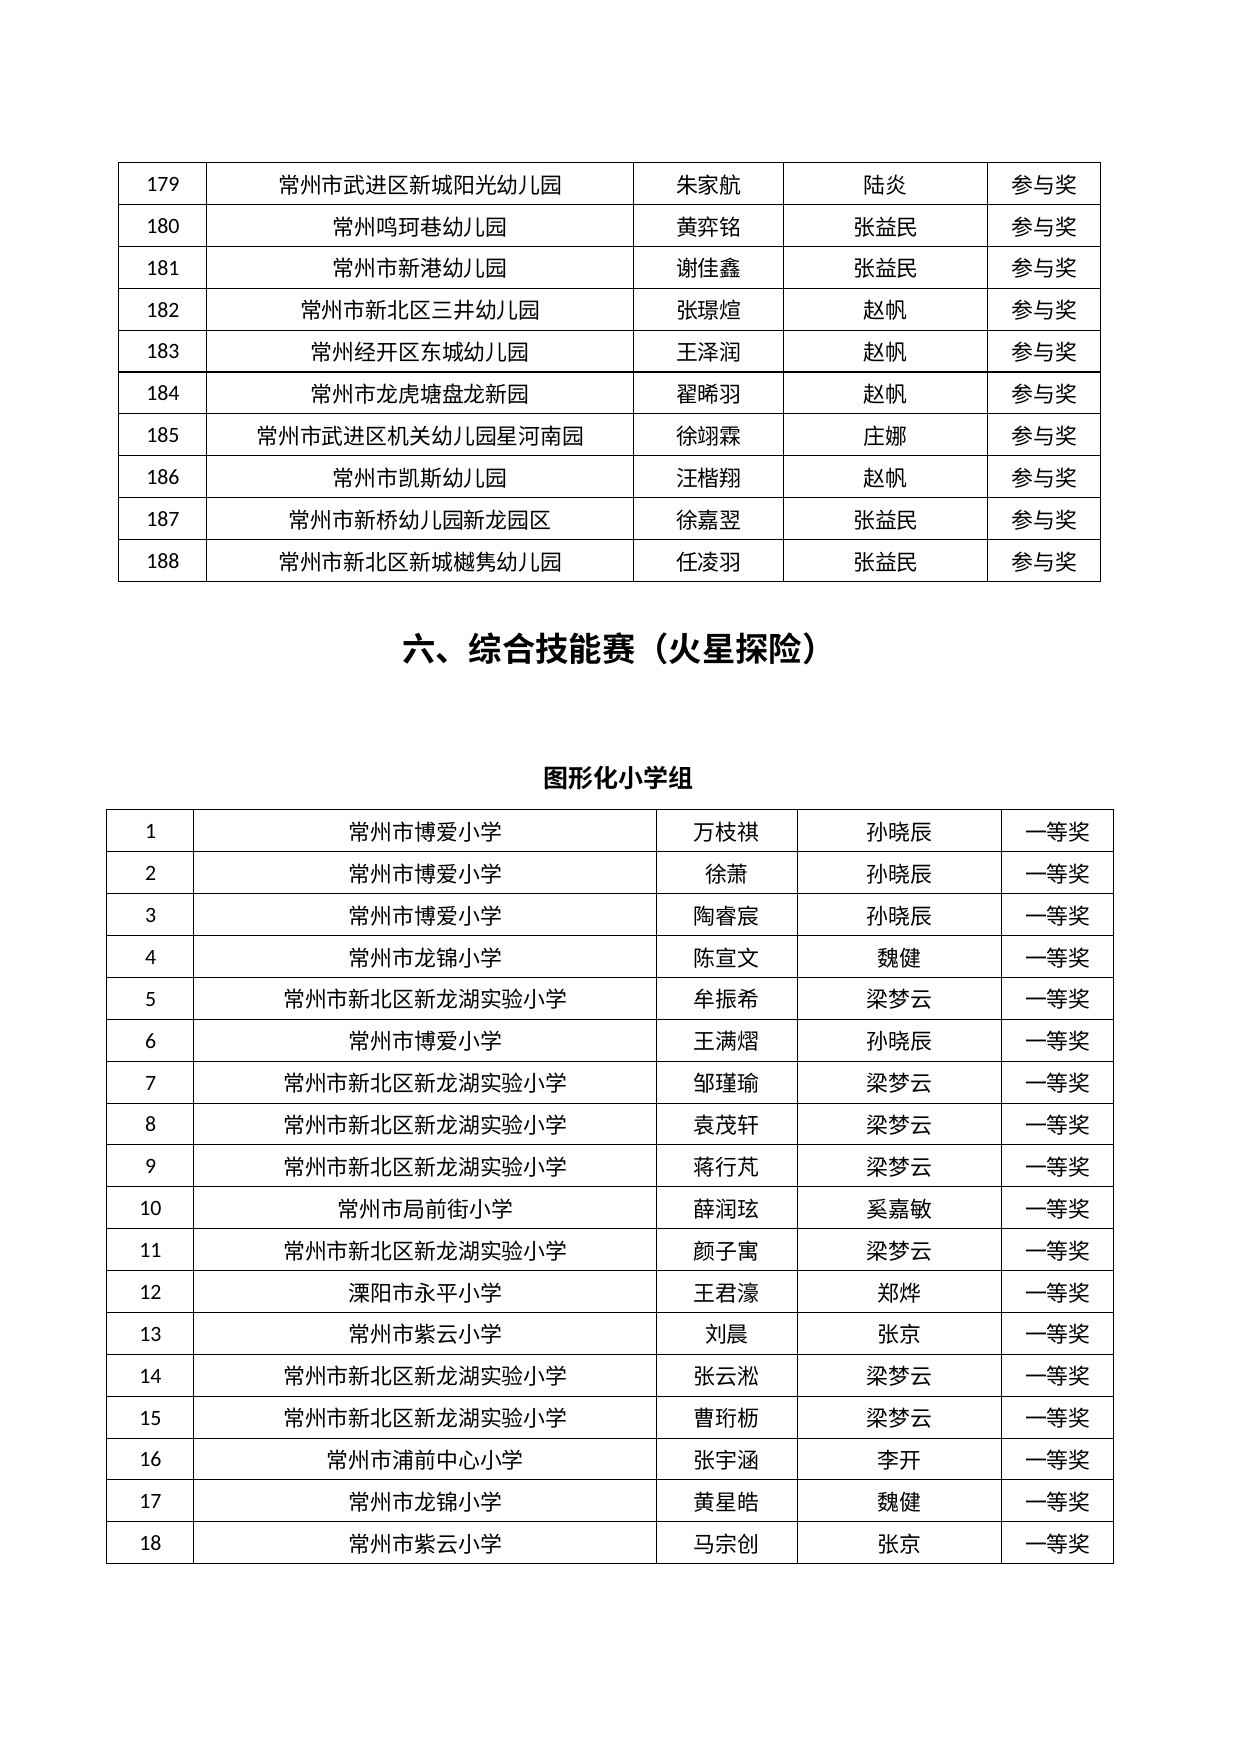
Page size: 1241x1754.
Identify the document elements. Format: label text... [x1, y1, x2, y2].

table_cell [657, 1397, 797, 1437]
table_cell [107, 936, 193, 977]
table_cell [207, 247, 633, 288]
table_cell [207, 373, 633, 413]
text 六、综合技能赛（火星探险） [184, 614, 1053, 679]
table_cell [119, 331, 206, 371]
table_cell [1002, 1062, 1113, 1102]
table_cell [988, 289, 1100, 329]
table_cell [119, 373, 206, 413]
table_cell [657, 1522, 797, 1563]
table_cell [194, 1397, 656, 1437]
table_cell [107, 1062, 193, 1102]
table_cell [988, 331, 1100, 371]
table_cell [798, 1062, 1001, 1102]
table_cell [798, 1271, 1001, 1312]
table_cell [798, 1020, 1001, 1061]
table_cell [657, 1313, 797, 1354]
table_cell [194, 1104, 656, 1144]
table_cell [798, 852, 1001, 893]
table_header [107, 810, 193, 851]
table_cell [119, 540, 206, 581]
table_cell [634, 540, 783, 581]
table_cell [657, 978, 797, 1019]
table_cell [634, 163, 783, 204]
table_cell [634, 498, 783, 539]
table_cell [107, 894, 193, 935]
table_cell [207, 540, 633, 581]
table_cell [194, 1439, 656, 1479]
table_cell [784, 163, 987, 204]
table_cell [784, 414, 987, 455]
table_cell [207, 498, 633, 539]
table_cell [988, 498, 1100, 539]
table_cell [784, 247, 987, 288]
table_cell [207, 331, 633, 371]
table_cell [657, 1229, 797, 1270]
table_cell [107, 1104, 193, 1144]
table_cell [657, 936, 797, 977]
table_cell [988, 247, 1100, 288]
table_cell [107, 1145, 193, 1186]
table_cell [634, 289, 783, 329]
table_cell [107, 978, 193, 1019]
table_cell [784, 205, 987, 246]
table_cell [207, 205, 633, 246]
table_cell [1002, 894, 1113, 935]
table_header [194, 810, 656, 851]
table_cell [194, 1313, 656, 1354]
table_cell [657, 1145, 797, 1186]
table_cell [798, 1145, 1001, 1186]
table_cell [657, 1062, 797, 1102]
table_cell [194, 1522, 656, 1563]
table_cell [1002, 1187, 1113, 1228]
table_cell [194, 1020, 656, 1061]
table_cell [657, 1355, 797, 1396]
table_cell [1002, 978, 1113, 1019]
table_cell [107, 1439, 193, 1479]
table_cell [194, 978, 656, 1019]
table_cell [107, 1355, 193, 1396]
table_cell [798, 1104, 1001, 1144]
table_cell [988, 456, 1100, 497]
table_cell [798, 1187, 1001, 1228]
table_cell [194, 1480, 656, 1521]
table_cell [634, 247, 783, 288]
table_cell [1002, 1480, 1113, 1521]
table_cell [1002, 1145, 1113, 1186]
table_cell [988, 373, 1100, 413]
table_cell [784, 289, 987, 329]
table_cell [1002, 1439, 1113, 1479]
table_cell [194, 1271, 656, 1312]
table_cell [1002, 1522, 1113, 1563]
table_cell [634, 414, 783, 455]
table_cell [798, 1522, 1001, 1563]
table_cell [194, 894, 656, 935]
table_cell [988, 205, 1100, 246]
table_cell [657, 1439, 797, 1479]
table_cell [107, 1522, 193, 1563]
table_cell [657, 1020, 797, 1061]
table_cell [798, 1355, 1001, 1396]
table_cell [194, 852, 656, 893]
text 图形化小学组 [184, 744, 1053, 809]
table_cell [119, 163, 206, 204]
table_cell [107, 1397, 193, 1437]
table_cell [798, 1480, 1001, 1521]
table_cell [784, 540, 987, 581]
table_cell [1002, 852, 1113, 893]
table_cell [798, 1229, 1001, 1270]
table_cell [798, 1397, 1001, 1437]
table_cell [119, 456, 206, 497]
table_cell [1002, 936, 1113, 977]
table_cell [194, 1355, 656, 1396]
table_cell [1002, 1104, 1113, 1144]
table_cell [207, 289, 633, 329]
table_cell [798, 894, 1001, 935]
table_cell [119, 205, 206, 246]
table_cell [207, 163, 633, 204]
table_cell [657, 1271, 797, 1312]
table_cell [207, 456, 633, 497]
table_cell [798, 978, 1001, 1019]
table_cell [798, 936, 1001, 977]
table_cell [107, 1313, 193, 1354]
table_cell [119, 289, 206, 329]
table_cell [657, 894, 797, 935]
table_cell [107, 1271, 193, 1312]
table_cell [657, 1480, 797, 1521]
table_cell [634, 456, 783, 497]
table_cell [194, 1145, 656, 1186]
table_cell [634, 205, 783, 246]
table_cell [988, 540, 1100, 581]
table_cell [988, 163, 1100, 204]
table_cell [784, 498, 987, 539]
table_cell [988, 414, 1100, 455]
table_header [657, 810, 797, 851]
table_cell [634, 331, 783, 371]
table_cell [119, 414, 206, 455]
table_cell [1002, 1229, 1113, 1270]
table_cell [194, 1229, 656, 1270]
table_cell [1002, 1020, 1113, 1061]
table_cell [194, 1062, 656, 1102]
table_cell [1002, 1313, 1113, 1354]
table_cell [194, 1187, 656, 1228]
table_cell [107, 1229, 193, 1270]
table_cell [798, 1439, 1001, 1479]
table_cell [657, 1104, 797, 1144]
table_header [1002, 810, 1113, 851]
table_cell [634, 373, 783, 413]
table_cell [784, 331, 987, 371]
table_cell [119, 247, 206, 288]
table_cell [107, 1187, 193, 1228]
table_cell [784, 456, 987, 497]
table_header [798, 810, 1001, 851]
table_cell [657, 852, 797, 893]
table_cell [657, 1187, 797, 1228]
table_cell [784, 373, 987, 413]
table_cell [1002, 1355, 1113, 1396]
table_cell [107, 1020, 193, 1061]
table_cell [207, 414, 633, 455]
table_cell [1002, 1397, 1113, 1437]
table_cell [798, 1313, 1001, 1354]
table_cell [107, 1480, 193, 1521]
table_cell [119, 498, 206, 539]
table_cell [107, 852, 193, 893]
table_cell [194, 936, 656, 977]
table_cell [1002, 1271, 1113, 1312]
